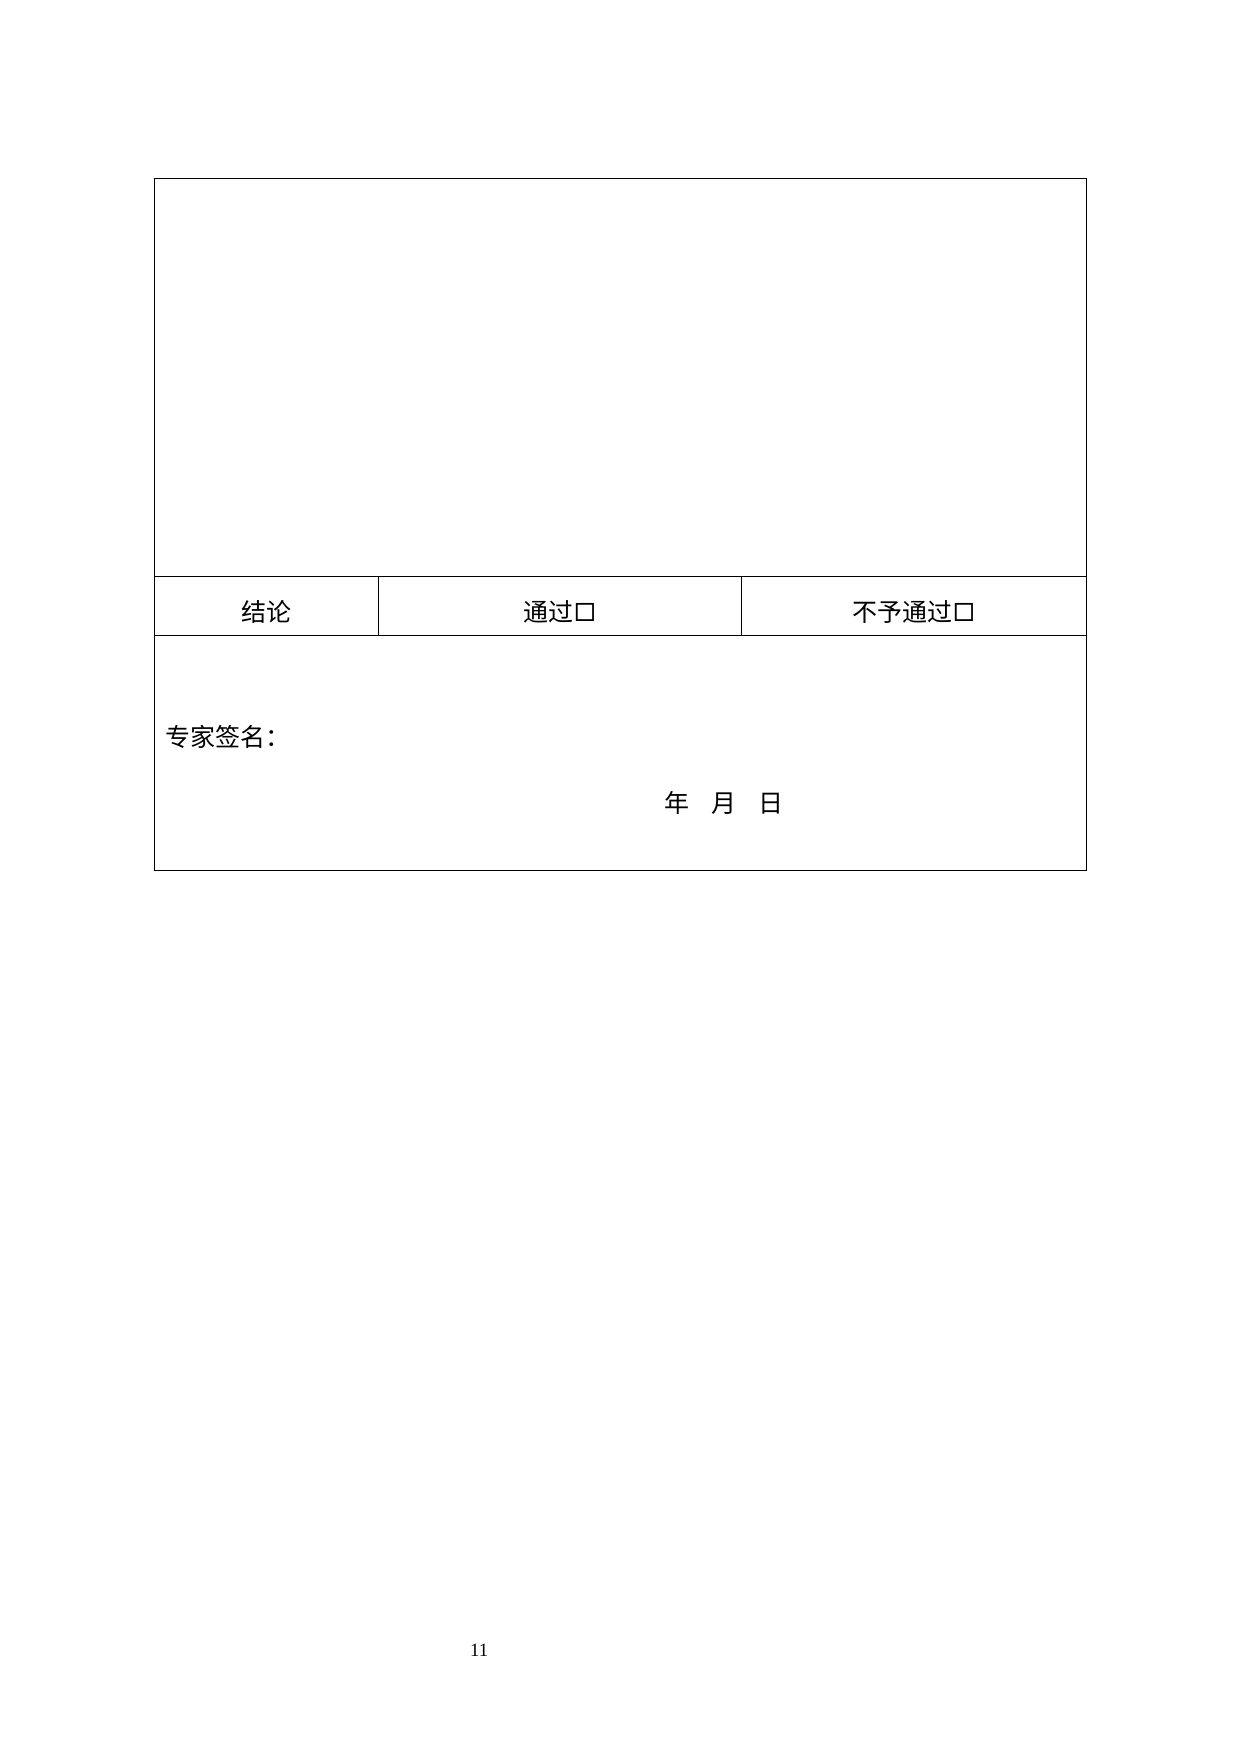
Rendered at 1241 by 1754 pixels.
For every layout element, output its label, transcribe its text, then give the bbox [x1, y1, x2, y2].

table_cell 通过 [379, 577, 741, 634]
table_cell 结论 [155, 577, 378, 634]
table_cell 专家签名： 年 月 日 [155, 636, 1086, 870]
table_cell 不予通过 [742, 577, 1086, 634]
table_cell [155, 179, 1086, 576]
